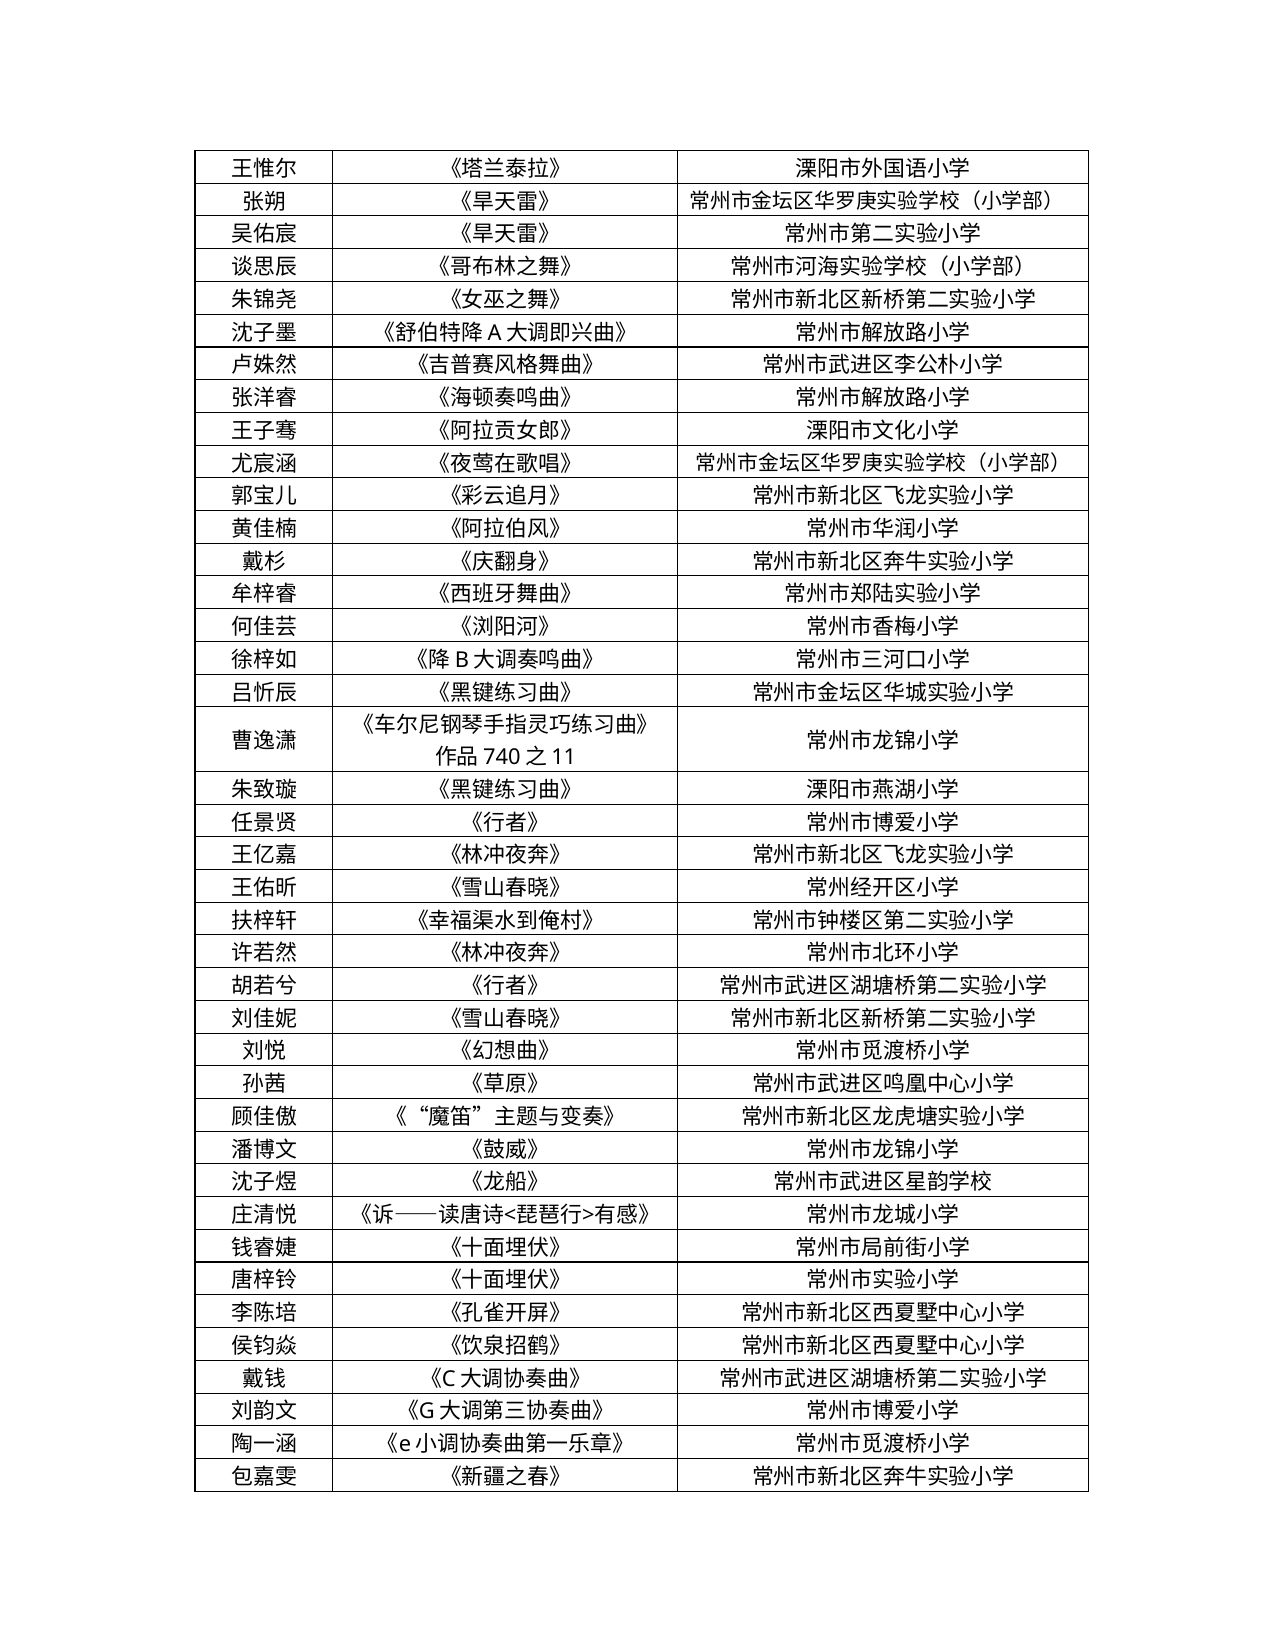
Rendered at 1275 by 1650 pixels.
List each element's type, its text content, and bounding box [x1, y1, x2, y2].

table_cell 常州市觅渡桥小学 [678, 1426, 1088, 1458]
table_cell 《庆翻身》 [333, 544, 677, 575]
table_cell 吕忻辰 [196, 675, 332, 706]
table_cell 常州市华润小学 [678, 511, 1088, 543]
table_cell 张朔 [196, 184, 332, 215]
table_cell 王佑昕 [196, 870, 332, 902]
table_cell 吴佑宸 [196, 216, 332, 248]
table_cell 常州市龙城小学 [678, 1197, 1088, 1229]
table_cell 《林冲夜奔》 [333, 837, 677, 869]
table_cell 牟梓睿 [196, 576, 332, 608]
table_cell 扶梓轩 [196, 903, 332, 934]
table_cell 《G大调第三协奏曲》 [333, 1394, 677, 1425]
table_cell 沈子煜 [196, 1164, 332, 1196]
table_cell 常州市新北区新桥第二实验小学 [678, 282, 1088, 313]
table_cell 《黑键练习曲》 [333, 772, 677, 803]
table_cell 《幸福渠水到俺村》 [333, 903, 677, 934]
table_cell 常州市觅渡桥小学 [678, 1034, 1088, 1065]
table_cell 常州市香梅小学 [678, 609, 1088, 641]
table_cell 溧阳市燕湖小学 [678, 772, 1088, 803]
table_cell 常州市第二实验小学 [678, 216, 1088, 248]
table_cell 《雪山春晓》 [333, 870, 677, 902]
table_cell 常州市实验小学 [678, 1263, 1088, 1294]
table_cell 《旱天雷》 [333, 216, 677, 248]
table_cell 庄清悦 [196, 1197, 332, 1229]
table_cell 《诉——读唐诗<琵琶行>有感》 [333, 1197, 677, 1229]
table_cell 《哥布林之舞》 [333, 249, 677, 281]
table_cell 常州市武进区湖塘桥第二实验小学 [678, 1361, 1088, 1392]
table_cell 《行者》 [333, 805, 677, 836]
table_cell 常州市新北区奔牛实验小学 [678, 1459, 1088, 1491]
table_cell 《新疆之春》 [333, 1459, 677, 1491]
table_cell 《阿拉伯风》 [333, 511, 677, 543]
table_cell 常州市新北区新桥第二实验小学 [678, 1001, 1088, 1032]
table_cell 常州市龙锦小学 [678, 1132, 1088, 1163]
table_cell 《旱天雷》 [333, 184, 677, 215]
table_cell 常州市解放路小学 [678, 380, 1088, 412]
table_cell 张洋睿 [196, 380, 332, 412]
table_cell 包嘉雯 [196, 1459, 332, 1491]
table_cell 尤宸涵 [196, 446, 332, 477]
table_cell 孙茜 [196, 1066, 332, 1098]
table_cell 《降B大调奏鸣曲》 [333, 642, 677, 673]
table_cell 王亿嘉 [196, 837, 332, 869]
table_cell 《林冲夜奔》 [333, 935, 677, 967]
table_cell 李陈培 [196, 1295, 332, 1327]
table_cell 常州市河海实验学校（小学部） [678, 249, 1088, 281]
table_cell 常州市钟楼区第二实验小学 [678, 903, 1088, 934]
table_cell 潘博文 [196, 1132, 332, 1163]
table_cell 《饮泉招鹤》 [333, 1328, 677, 1359]
table_cell 《“魔笛”主题与变奏》 [333, 1099, 677, 1131]
table_cell 《阿拉贡女郎》 [333, 413, 677, 444]
table_cell 常州市武进区星韵学校 [678, 1164, 1088, 1196]
table_cell 徐梓如 [196, 642, 332, 673]
table_cell 常州市武进区李公朴小学 [678, 348, 1088, 379]
table_cell 溧阳市外国语小学 [678, 151, 1088, 183]
table_cell 何佳芸 [196, 609, 332, 641]
table_cell 《雪山春晓》 [333, 1001, 677, 1032]
table_cell 常州市局前街小学 [678, 1230, 1088, 1261]
table_cell 任景贤 [196, 805, 332, 836]
table_cell 王子骞 [196, 413, 332, 444]
table_cell 《十面埋伏》 [333, 1263, 677, 1294]
table_cell 常州市龙锦小学 [678, 707, 1088, 771]
table_cell 刘悦 [196, 1034, 332, 1065]
table_cell 沈子墨 [196, 315, 332, 346]
table_cell 朱锦尧 [196, 282, 332, 313]
table_cell 卢姝然 [196, 348, 332, 379]
table_cell 溧阳市文化小学 [678, 413, 1088, 444]
table_cell 戴杉 [196, 544, 332, 575]
table_cell 谈思辰 [196, 249, 332, 281]
table_cell 常州市解放路小学 [678, 315, 1088, 346]
table_cell 常州市金坛区华城实验小学 [678, 675, 1088, 706]
table_cell 常州市武进区湖塘桥第二实验小学 [678, 968, 1088, 1000]
table_cell 曹逸潇 [196, 707, 332, 771]
table_cell 常州市新北区飞龙实验小学 [678, 837, 1088, 869]
table_cell 黄佳楠 [196, 511, 332, 543]
table_cell 王惟尔 [196, 151, 332, 183]
table_cell 《C大调协奏曲》 [333, 1361, 677, 1392]
table_cell 刘韵文 [196, 1394, 332, 1425]
table_cell 常州市新北区西夏墅中心小学 [678, 1328, 1088, 1359]
table_cell 《草原》 [333, 1066, 677, 1098]
table_cell 《车尔尼钢琴手指灵巧练习曲》 作品740之11 [333, 707, 677, 771]
table_cell 常州市新北区西夏墅中心小学 [678, 1295, 1088, 1327]
table_cell 《行者》 [333, 968, 677, 1000]
table_cell 侯钧焱 [196, 1328, 332, 1359]
table_cell 《e小调协奏曲第一乐章》 [333, 1426, 677, 1458]
table_cell 常州市博爱小学 [678, 1394, 1088, 1425]
table_cell 《幻想曲》 [333, 1034, 677, 1065]
table_cell 常州市新北区龙虎塘实验小学 [678, 1099, 1088, 1131]
table_cell 郭宝儿 [196, 478, 332, 510]
table_cell 《吉普赛风格舞曲》 [333, 348, 677, 379]
table_cell 戴钱 [196, 1361, 332, 1392]
table_cell 常州市新北区飞龙实验小学 [678, 478, 1088, 510]
table_cell 常州市武进区鸣凰中心小学 [678, 1066, 1088, 1098]
table_cell 顾佳傲 [196, 1099, 332, 1131]
table_cell 《西班牙舞曲》 [333, 576, 677, 608]
table_cell 常州市博爱小学 [678, 805, 1088, 836]
table_cell 《浏阳河》 [333, 609, 677, 641]
table_cell 许若然 [196, 935, 332, 967]
table_cell 常州市三河口小学 [678, 642, 1088, 673]
table_cell 《鼓威》 [333, 1132, 677, 1163]
table_cell 常州经开区小学 [678, 870, 1088, 902]
table_cell 《女巫之舞》 [333, 282, 677, 313]
table_cell 常州市北环小学 [678, 935, 1088, 967]
table_cell 常州市金坛区华罗庚实验学校（小学部） [678, 184, 1088, 215]
table_cell 唐梓铃 [196, 1263, 332, 1294]
table_cell 《塔兰泰拉》 [333, 151, 677, 183]
table_cell 《舒伯特降A大调即兴曲》 [333, 315, 677, 346]
table_cell 钱睿婕 [196, 1230, 332, 1261]
table_cell 常州市郑陆实验小学 [678, 576, 1088, 608]
table_cell 《海顿奏鸣曲》 [333, 380, 677, 412]
table_cell 《十面埋伏》 [333, 1230, 677, 1261]
table_cell 《彩云追月》 [333, 478, 677, 510]
table_cell 刘佳妮 [196, 1001, 332, 1032]
table_cell 朱致璇 [196, 772, 332, 803]
table_cell 常州市新北区奔牛实验小学 [678, 544, 1088, 575]
table_cell 《龙船》 [333, 1164, 677, 1196]
table_cell 《黑键练习曲》 [333, 675, 677, 706]
table_cell 常州市金坛区华罗庚实验学校（小学部） [678, 446, 1088, 477]
table_cell 《夜莺在歌唱》 [333, 446, 677, 477]
table_cell 陶一涵 [196, 1426, 332, 1458]
table_cell 《孔雀开屏》 [333, 1295, 677, 1327]
table_cell 胡若兮 [196, 968, 332, 1000]
